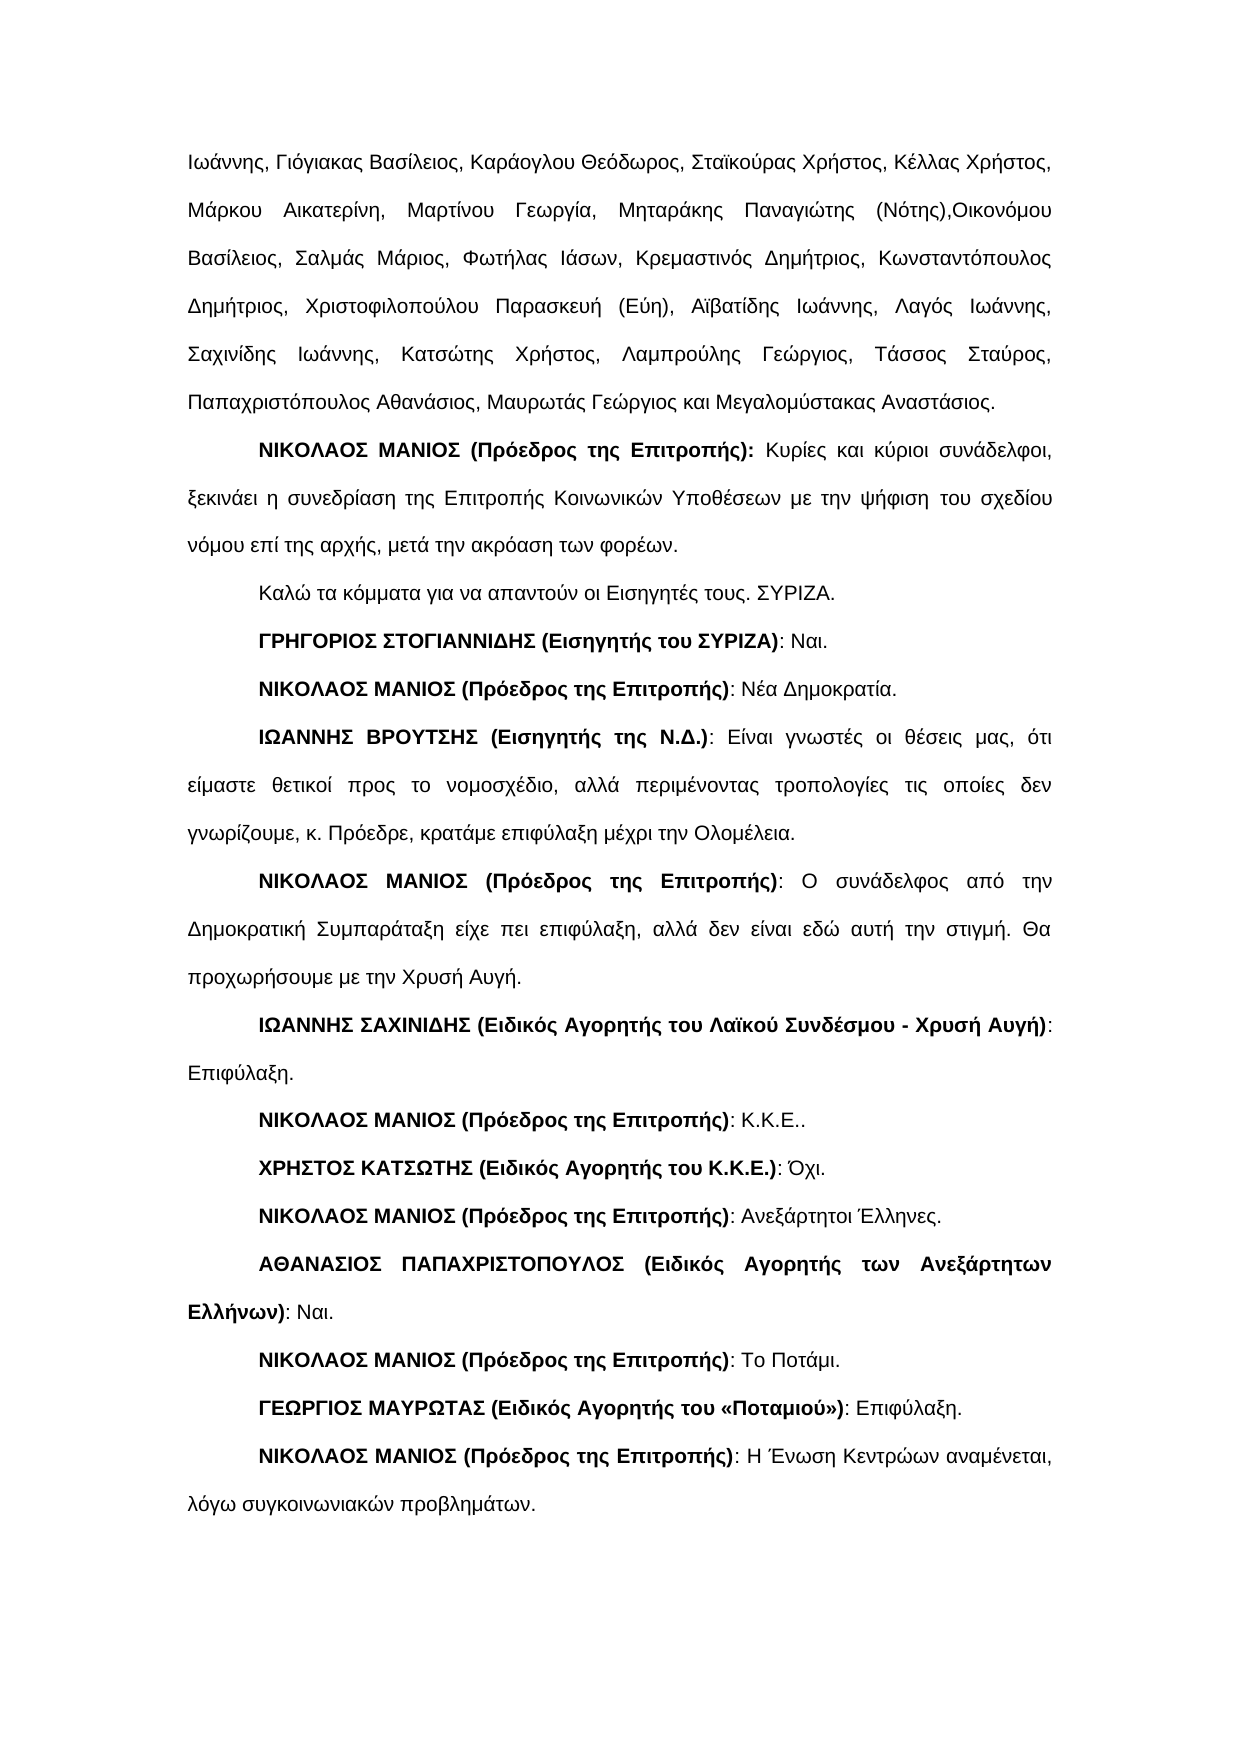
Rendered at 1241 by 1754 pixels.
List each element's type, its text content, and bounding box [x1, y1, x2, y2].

text ΝΙΚΟΛΑΟΣ ΜΑΝΙΟΣ (Πρόεδρος της Επιτροπής): Το Ποτάμι. [187, 1348, 1053, 1372]
text ΙΩΑΝΝΗΣ ΣΑΧΙΝΙΔΗΣ (Ειδικός Αγορητής του Λαϊκού Συνδέσμου - Χρυσή Αυγή): Επιφύλαξη. [187, 1012, 1053, 1084]
text ΙΩΑΝΝΗΣ ΒΡΟΥΤΣΗΣ (Εισηγητής της Ν.Δ.): Είναι γνωστές οι θέσεις μας, ότι είμαστε θετικοί προς το νομοσχέδιο, αλλά περιμένοντας τροπολογίες τις οποίες δεν γνωρίζουμε, κ. Πρόεδρε, κρατάμε επιφύλαξη μέχρι την Ολομέλεια. [187, 725, 1053, 845]
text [187, 150, 1053, 413]
text ΝΙΚΟΛΑΟΣ ΜΑΝΙΟΣ (Πρόεδρος της Επιτροπής): Ο συνάδελφος από την Δημοκρατική Συμπαράταξη είχε πει επιφύλαξη, αλλά δεν είναι εδώ αυτή την στιγμή. Θα προχωρήσουμε με την Χρυσή Αυγή. [187, 869, 1053, 988]
text Καλώ τα κόμματα για να απαντούν οι Εισηγητές τους. ΣΥΡΙΖΑ. [187, 581, 1053, 605]
text ΝΙΚΟΛΑΟΣ ΜΑΝΙΟΣ (Πρόεδρος της Επιτροπής): Κυρίες και κύριοι συνάδελφοι, ξεκινάει η συνεδρίαση της Επιτροπής Κοινωνικών Υποθέσεων με την ψήφιση του σχεδίου νόμου επί της αρχής, μετά την ακρόαση των φορέων. [187, 437, 1053, 557]
text ΧΡΗΣΤΟΣ ΚΑΤΣΩΤΗΣ (Ειδικός Αγορητής του Κ.Κ.Ε.): Όχι. [187, 1156, 1053, 1180]
text ΓΡΗΓΟΡΙΟΣ ΣΤΟΓΙΑΝΝΙΔΗΣ (Εισηγητής του ΣΥΡΙΖΑ): Ναι. [187, 629, 1053, 653]
text ΝΙΚΟΛΑΟΣ ΜΑΝΙΟΣ (Πρόεδρος της Επιτροπής): Νέα Δημοκρατία. [187, 677, 1053, 701]
text ΝΙΚΟΛΑΟΣ ΜΑΝΙΟΣ (Πρόεδρος της Επιτροπής): Η Ένωση Κεντρώων αναμένεται, λόγω συγκοινωνιακών προβλημάτων. [187, 1444, 1053, 1516]
text ΝΙΚΟΛΑΟΣ ΜΑΝΙΟΣ (Πρόεδρος της Επιτροπής): Ανεξάρτητοι Έλληνες. [187, 1204, 1053, 1228]
text ΓΕΩΡΓΙΟΣ ΜΑΥΡΩΤΑΣ (Ειδικός Αγορητής του «Ποταμιού»): Επιφύλαξη. [187, 1396, 1053, 1420]
text ΑΘΑΝΑΣΙΟΣ ΠΑΠΑΧΡΙΣΤΟΠΟΥΛΟΣ (Ειδικός Αγορητής των Ανεξάρτητων Ελλήνων): Ναι. [187, 1252, 1053, 1324]
text ΝΙΚΟΛΑΟΣ ΜΑΝΙΟΣ (Πρόεδρος της Επιτροπής): Κ.Κ.Ε.. [187, 1108, 1053, 1132]
